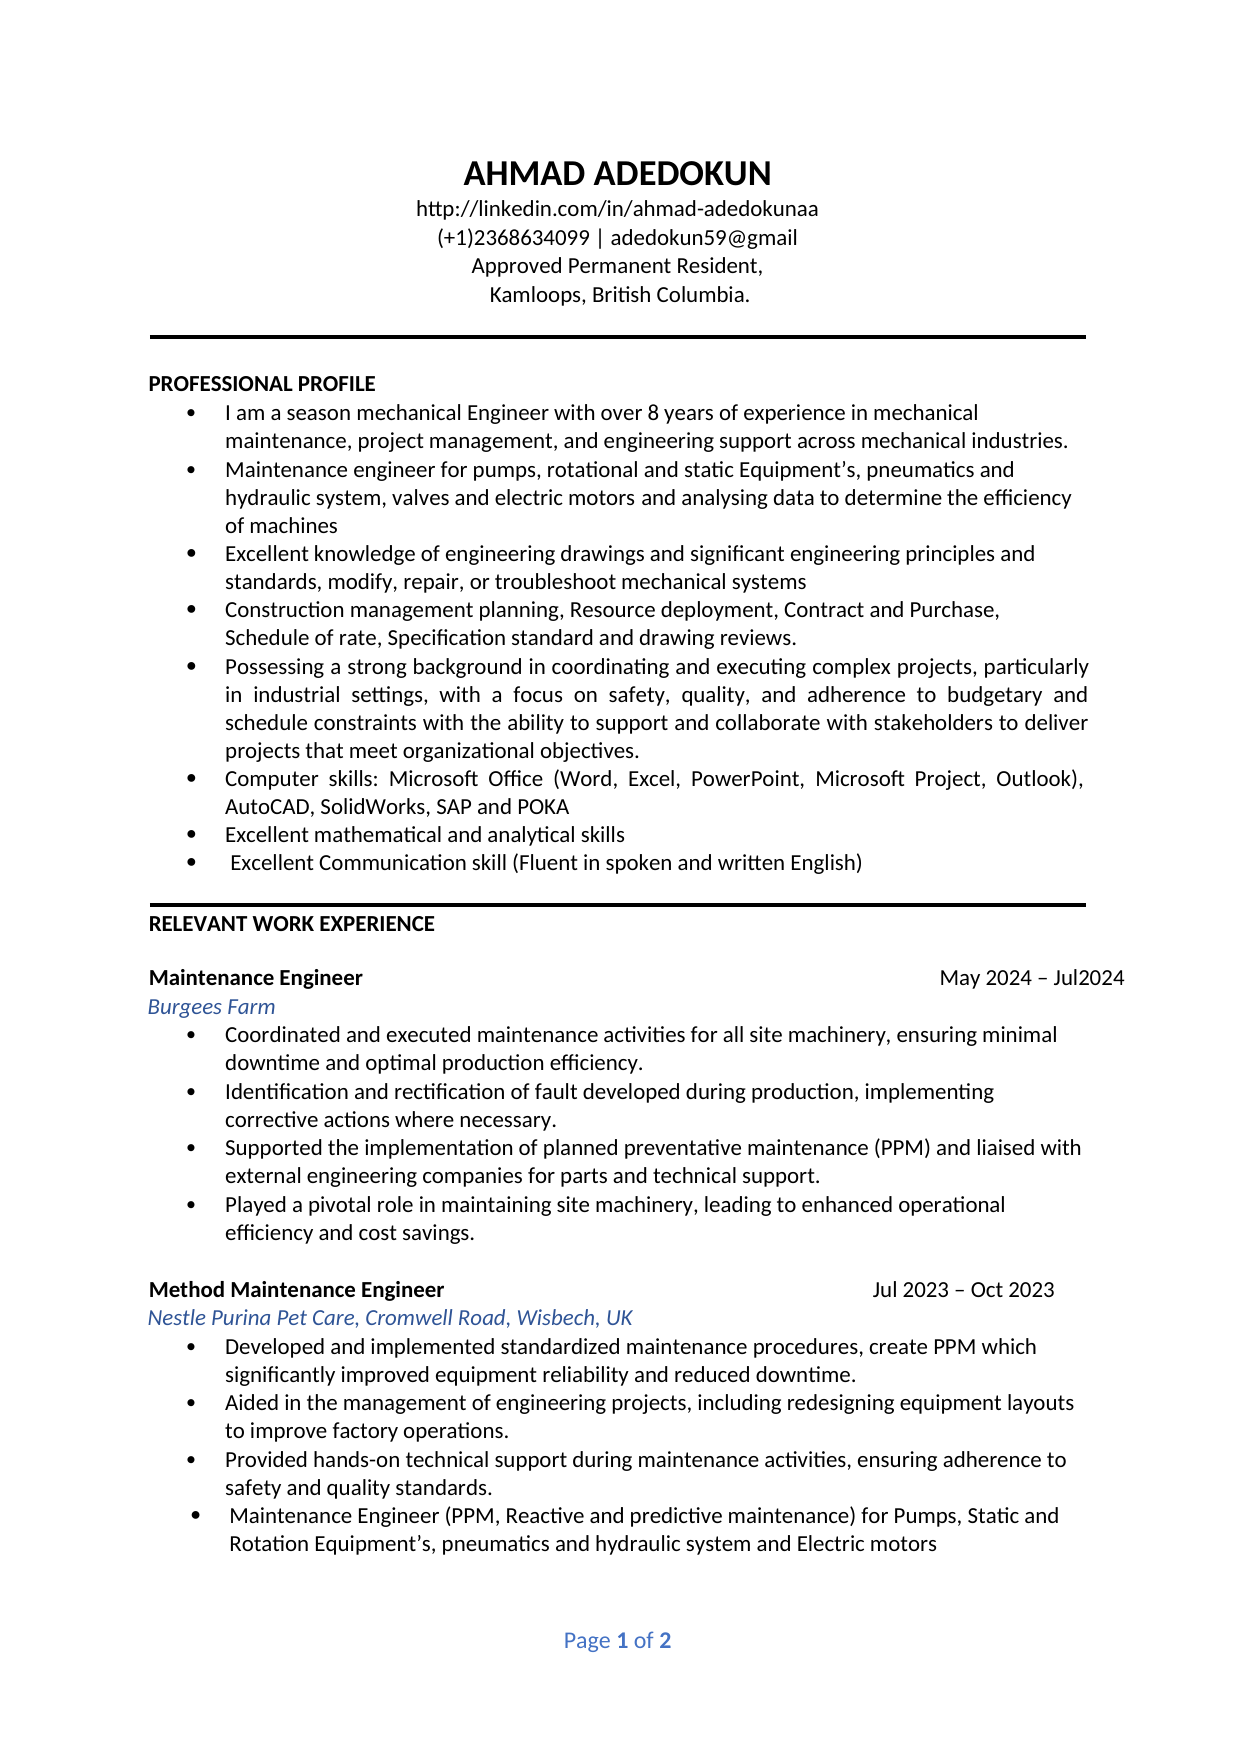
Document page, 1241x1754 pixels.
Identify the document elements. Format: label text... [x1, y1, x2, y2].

list Maintenance Engineer (PPM, Reactive and predictive maintenance) for Pumps, Static and Rotation Equipment’s, pneumatics and hydraulic system and Electric motors [192, 1501, 1090, 1557]
subtitle Nestle Purina Pet Care, Cromwell Road, Wisbech, UK [147, 1303, 1090, 1331]
text Maintenance Engineer May 2024 – Jul2024 [148, 963, 1090, 991]
list Coordinated and executed maintenance activities for all site machinery, ensuring minimal downtime and optimal production efficiency. [187, 1020, 1090, 1076]
text PROFESSIONAL PROFILE [148, 369, 1090, 398]
list Construction management planning, Resource deployment, Contract and Purchase, Schedule of rate, Specification standard and drawing reviews. [187, 595, 1090, 651]
list Maintenance engineer for pumps, rotational and static Equipment’s, pneumatics and hydraulic system, valves and electric motors and analysing data to determine the efficiency of machines [187, 455, 1090, 539]
list Aided in the management of engineering projects, including redesigning equipment layouts to improve factory operations. [187, 1388, 1090, 1444]
text RELEVANT WORK EXPERIENCE [148, 876, 1090, 937]
text http://linkedin.com/in/ahmad-adedokunaa [150, 194, 1085, 222]
list Excellent knowledge of engineering drawings and significant engineering principles and standards, modify, repair, or troubleshoot mechanical systems [187, 539, 1090, 595]
list Identification and rectification of fault developed during production, implementing corrective actions where necessary. [187, 1077, 1090, 1133]
text Method Maintenance Engineer Jul 2023 – Oct 2023 [148, 1275, 1090, 1303]
text AHMAD ADEDOKUN [150, 150, 1085, 194]
list Played a pivotal role in maintaining site machinery, leading to enhanced operational efficiency and cost savings. [187, 1190, 1090, 1246]
list Computer skills: Microsoft Office (Word, Excel, PowerPoint, Microsoft Project, Outlook), AutoCAD, SolidWorks, SAP and POKA [187, 764, 1085, 820]
list I am a season mechanical Engineer with over 8 years of experience in mechanical maintenance, project management, and engineering support across mechanical industries. [187, 398, 1090, 454]
subtitle Burgees Farm [147, 992, 1090, 1020]
text (+1)2368634099 | adedokun59@gmail [150, 223, 1085, 251]
list Excellent Communication skill (Fluent in spoken and written English) [187, 848, 1085, 876]
list Supported the implementation of planned preventative maintenance (PPM) and liaised with external engineering companies for parts and technical support. [187, 1133, 1090, 1189]
list Provided hands-on technical support during maintenance activities, ensuring adherence to safety and quality standards. [187, 1445, 1090, 1501]
list Excellent mathematical and analytical skills [187, 820, 1085, 848]
text Kamloops, British Columbia. [150, 280, 1085, 308]
list Possessing a strong background in coordinating and executing complex projects, particularly in industrial settings, with a focus on safety, quality, and adherence to budgetary and schedule constraints with the ability to support and collaborate with stakeholders to deliver projects that meet organizational objectives. [187, 652, 1090, 764]
text Approved Permanent Resident, [150, 252, 1085, 279]
list Developed and implemented standardized maintenance procedures, create PPM which significantly improved equipment reliability and reduced downtime. [187, 1332, 1090, 1388]
